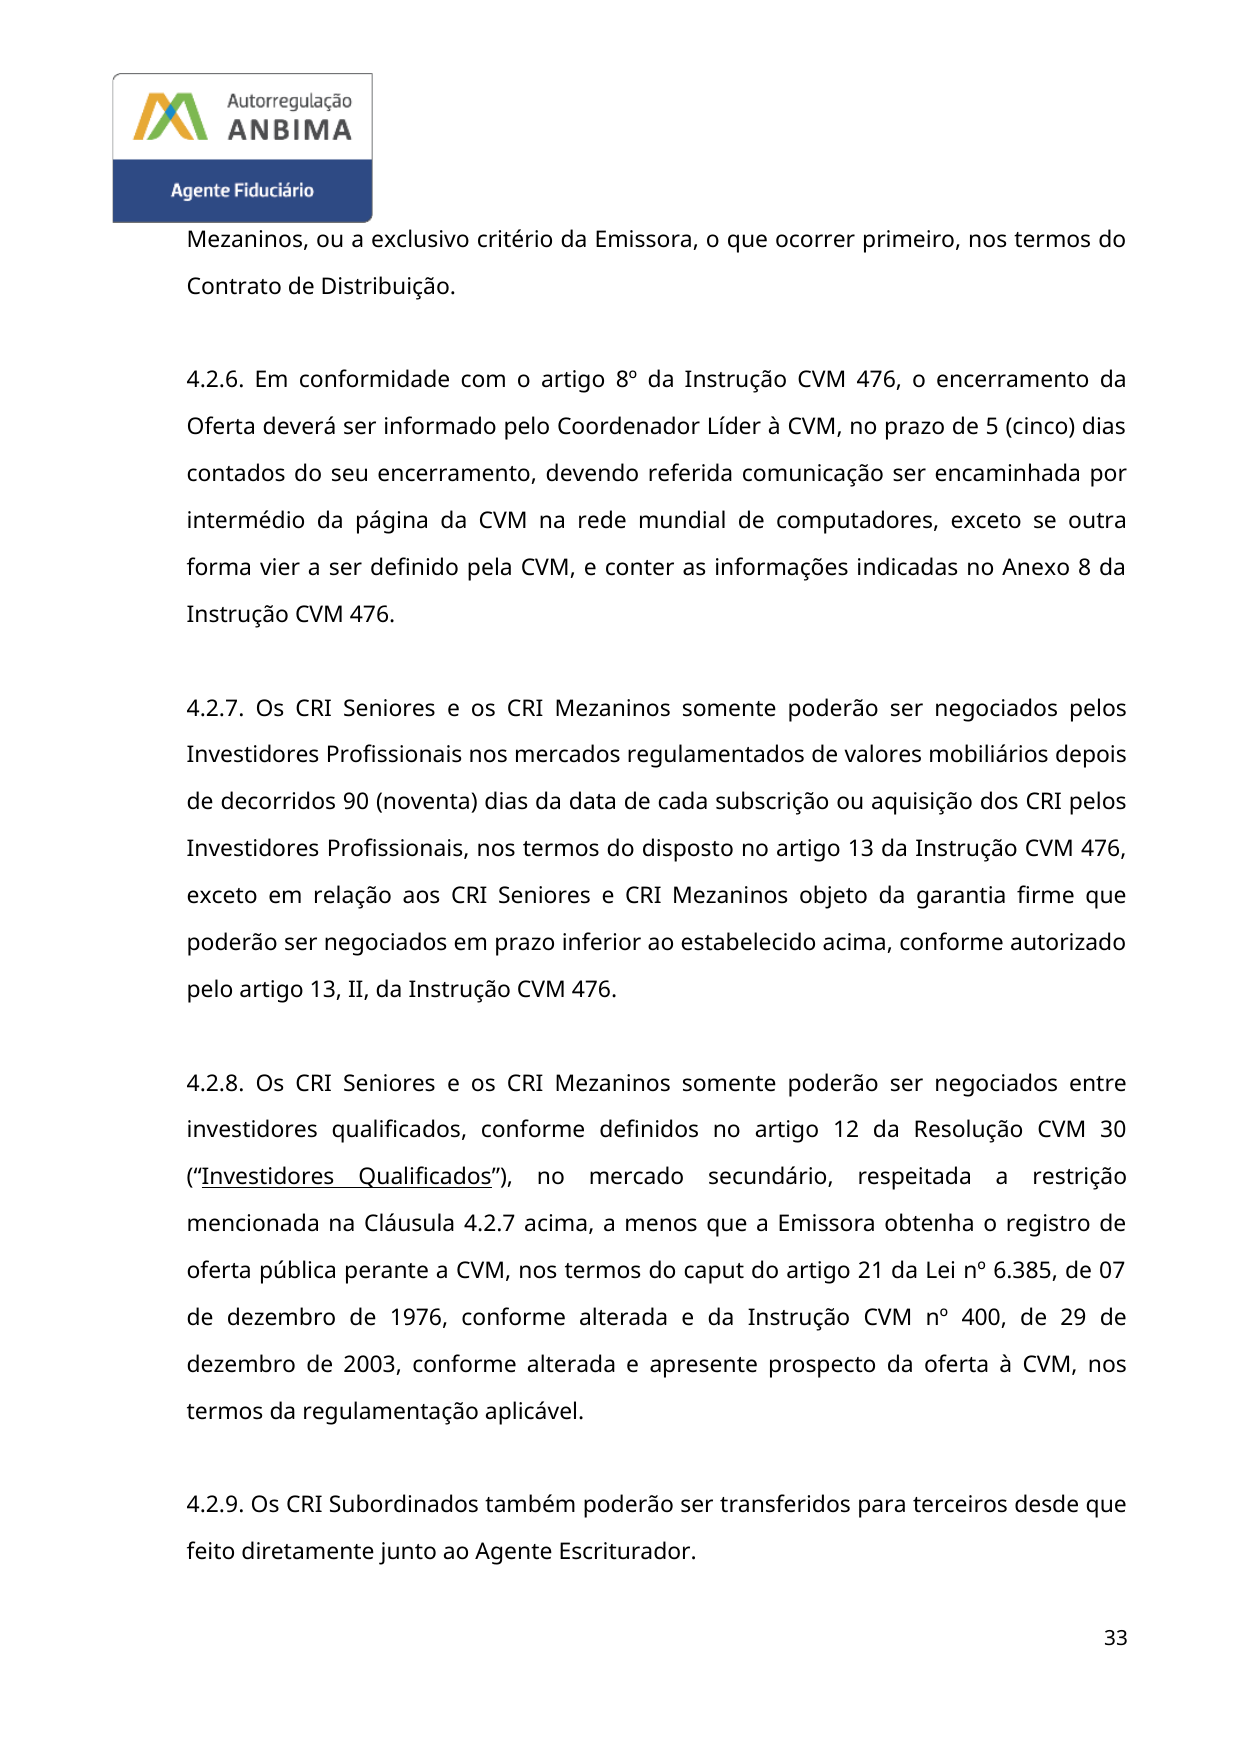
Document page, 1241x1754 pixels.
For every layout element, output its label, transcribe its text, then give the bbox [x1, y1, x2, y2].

text 4.2.9. Os CRI Subordinados também poderão ser transferidos para terceiros desde que feito diretamente junto ao Agente Escriturador. [186, 1488, 1128, 1567]
text 4.2.8. Os CRI Seniores e os CRI Mezaninos somente poderão ser negociados entre investidores qualificados, conforme definidos no artigo 12 da Resolução CVM 30 (“Investidores Qualificados”), no mercado secundário, respeitada a restrição mencionada na Cláusula 4.2.7 acima, a menos que a Emissora obtenha o registro de oferta pública perante a CVM, nos termos do caput do artigo 21 da Lei nº 6.385, de 07 de dezembro de 1976, conforme alterada e da Instrução CVM nº 400, de 29 de dezembro de 2003, conforme alterada e apresente prospecto da oferta à CVM, nos termos da regulamentação aplicável. [186, 1067, 1128, 1426]
text 4.2.7. Os CRI Seniores e os CRI Mezaninos somente poderão ser negociados pelos Investidores Profissionais nos mercados regulamentados de valores mobiliários depois de decorridos 90 (noventa) dias da data de cada subscrição ou aquisição dos CRI pelos Investidores Profissionais, nos termos do disposto no artigo 13 da Instrução CVM 476, exceto em relação aos CRI Seniores e CRI Mezaninos objeto da garantia firme que poderão ser negociados em prazo inferior ao estabelecido acima, conforme autorizado pelo artigo 13, II, da Instrução CVM 476. [186, 692, 1128, 1004]
text 4.2.6. Em conformidade com o artigo 8º da Instrução CVM 476, o encerramento da Oferta deverá ser informado pelo Coordenador Líder à CVM, no prazo de 5 (cinco) dias contados do seu encerramento, devendo referida comunicação ser encaminhada por intermédio da página da CVM na rede mundial de computadores, exceto se outra forma vier a ser definido pela CVM, e conter as informações indicadas no Anexo 8 da Instrução CVM 476. [186, 363, 1128, 629]
picture [112, 73, 373, 223]
